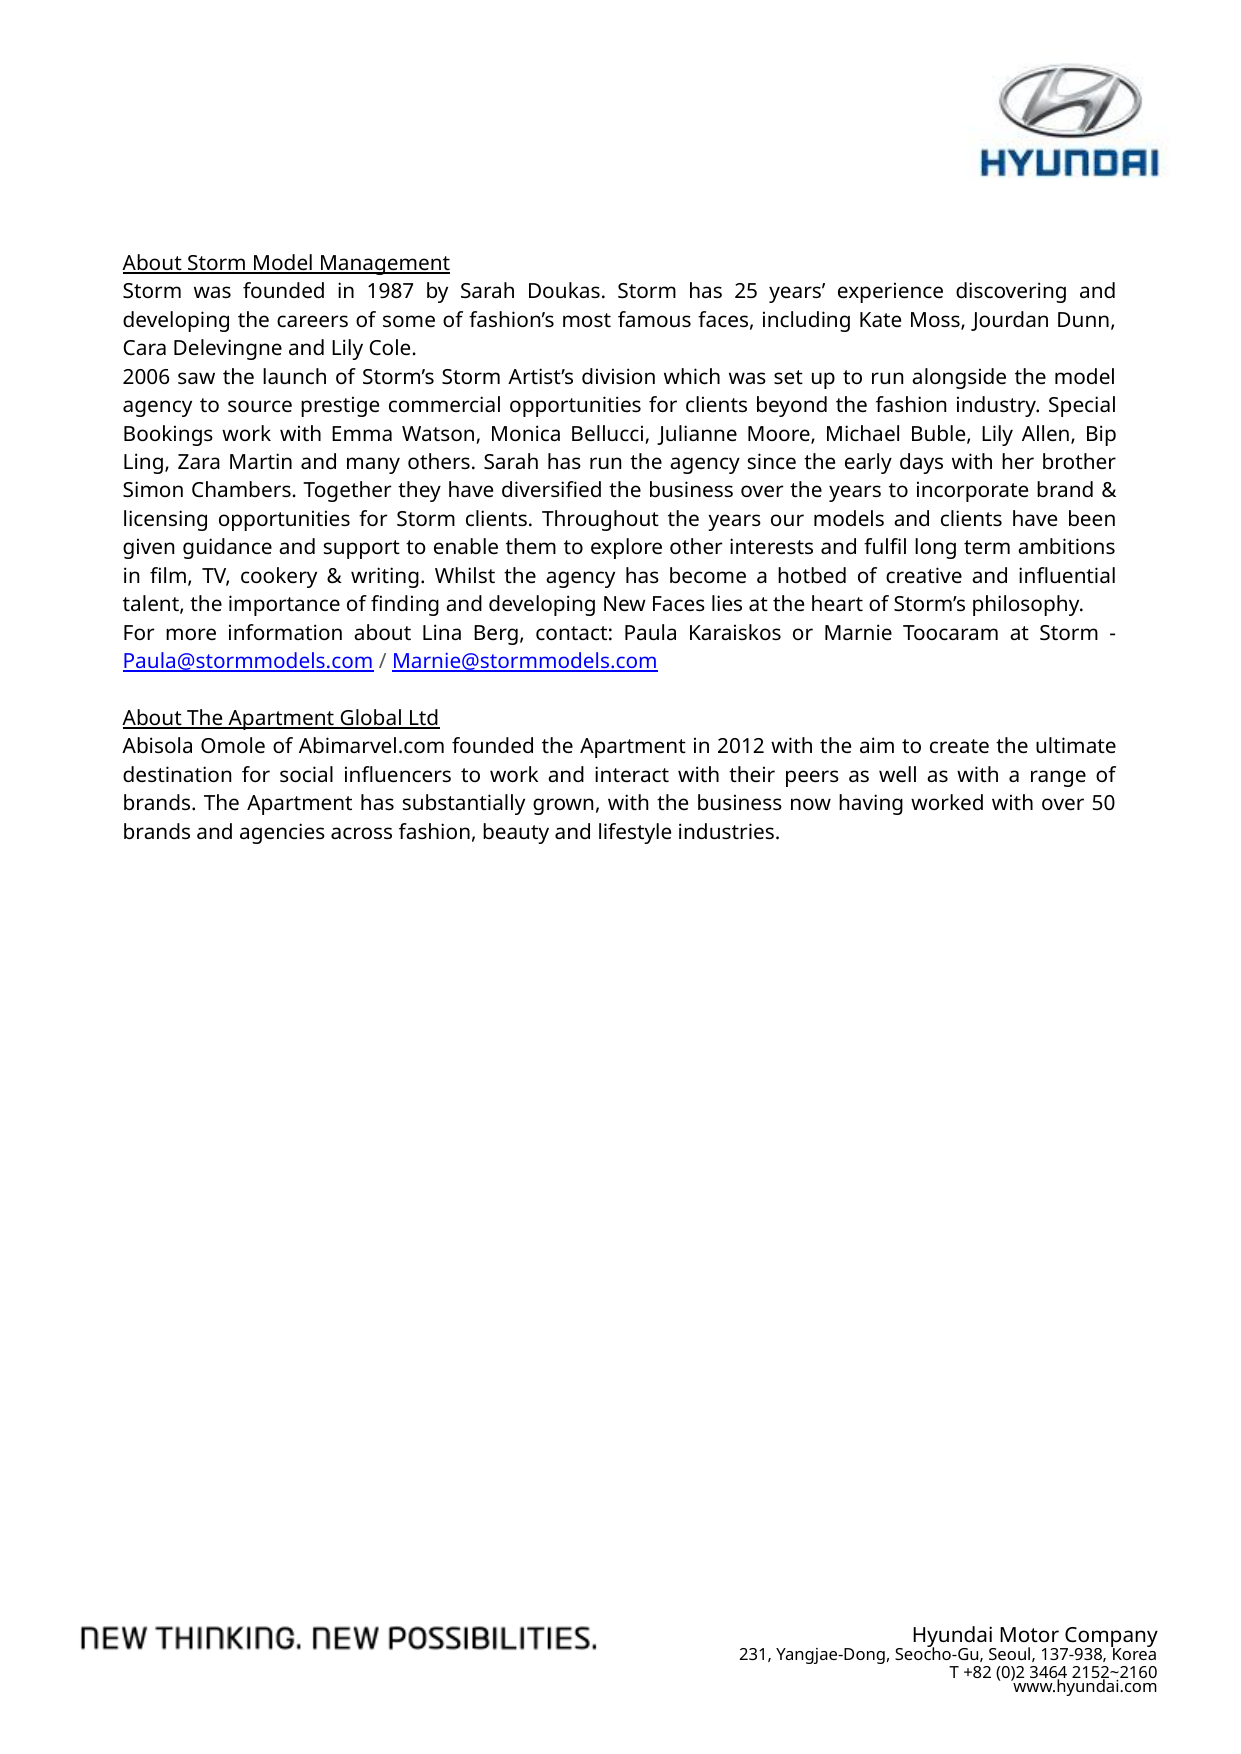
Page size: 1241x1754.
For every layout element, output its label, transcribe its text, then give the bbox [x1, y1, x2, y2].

picture [968, 51, 1175, 192]
picture [0, 1606, 673, 1754]
